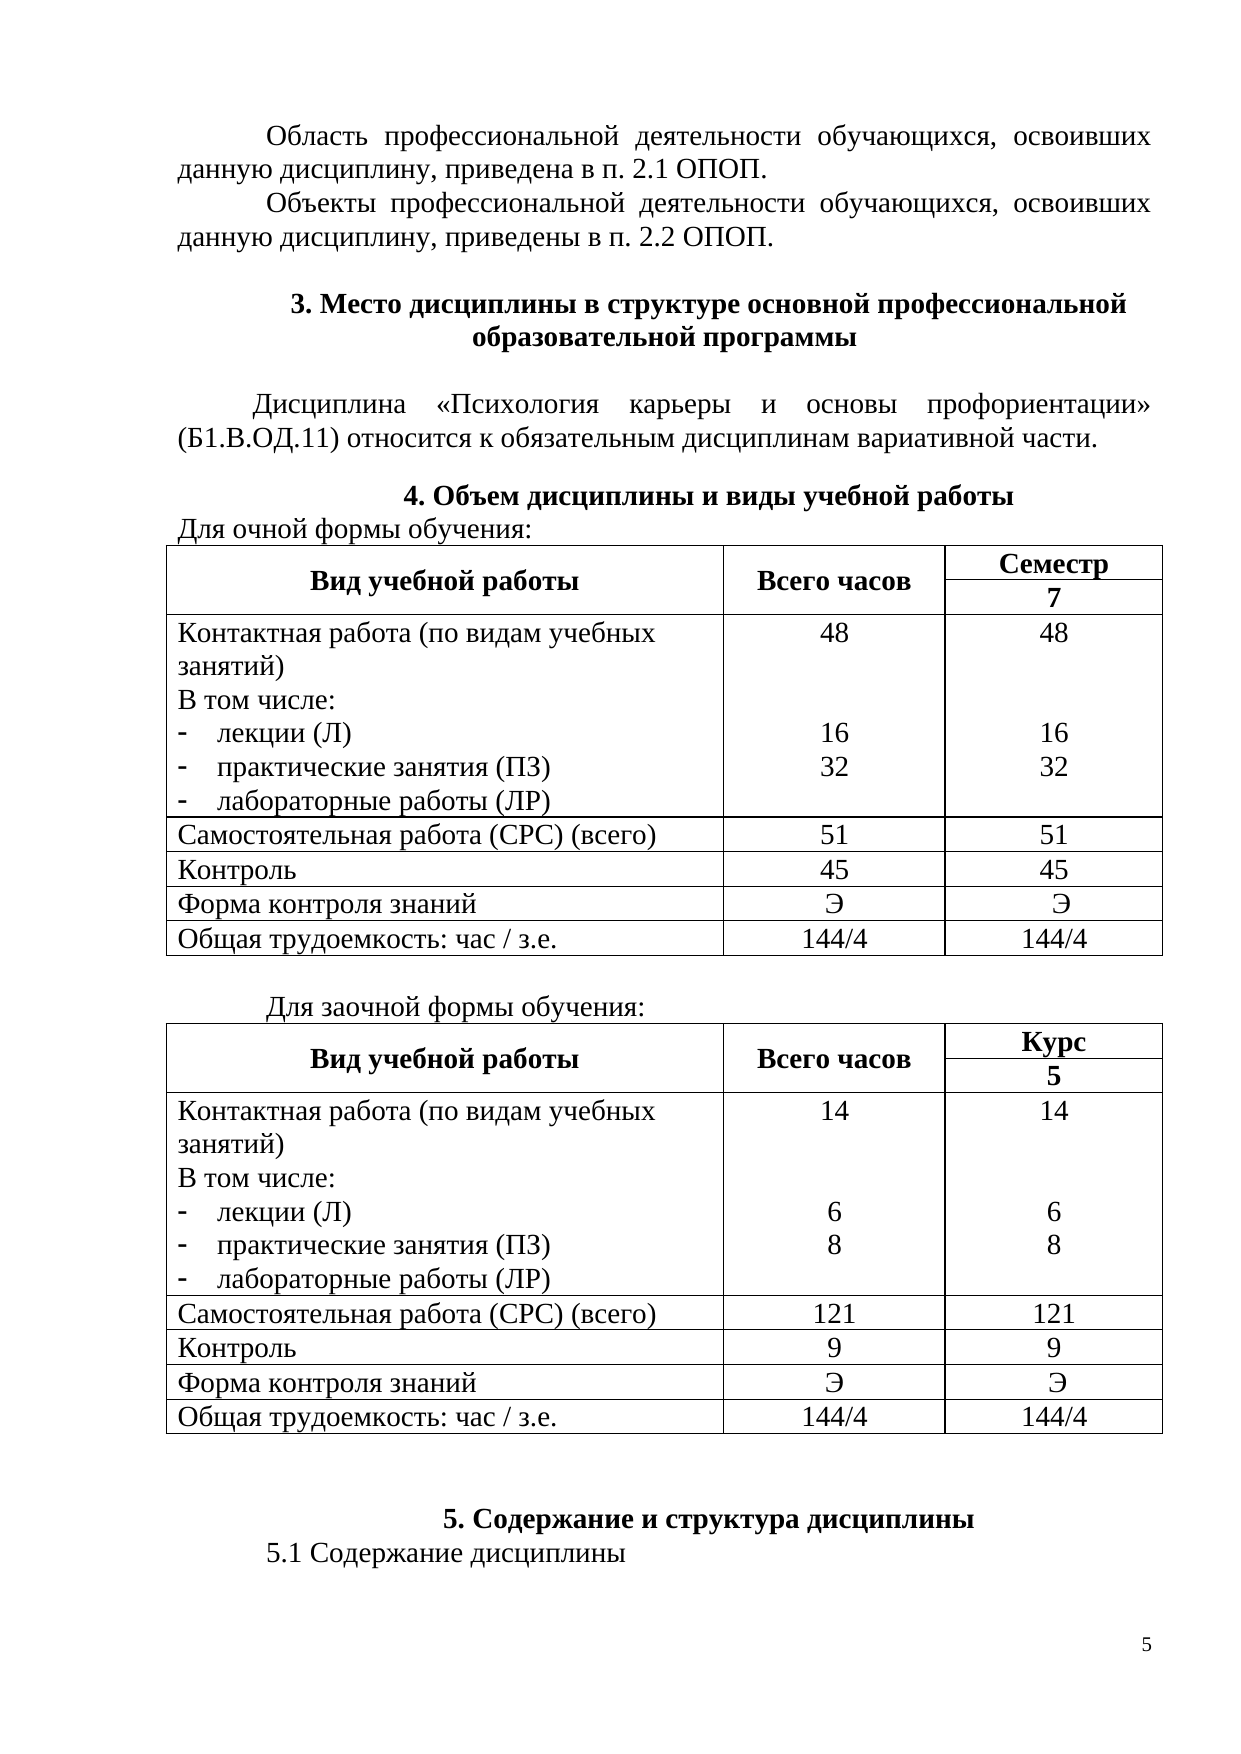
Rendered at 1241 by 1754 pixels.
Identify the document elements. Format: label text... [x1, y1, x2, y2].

table_cell Контроль [167, 1330, 723, 1364]
table_cell Общая трудоемкость: час / з.е. [167, 921, 723, 955]
table_cell 5 [946, 1059, 1162, 1092]
table_header Всего часов [724, 1024, 944, 1092]
table_header Курс [946, 1024, 1162, 1057]
text Область профессиональной деятельности обучающихся, освоивших данную дисциплину, приведена в п. 2.1 ОПОП. [177, 118, 1152, 185]
table_cell Э [724, 887, 944, 920]
table_cell Самостоятельная работа (СРС) (всего) [167, 1296, 723, 1329]
table_cell 9 [724, 1330, 944, 1364]
table_cell 144/4 [724, 1400, 944, 1433]
table_cell 14 6 8 [724, 1093, 944, 1295]
table_cell Форма контроля знаний [167, 1365, 723, 1398]
table_cell Контактная работа (по видам учебных занятий) В том числе: лекции (Л) практические занятия (ПЗ) лабораторные работы (ЛР) [167, 1093, 723, 1295]
table_cell Э [946, 1365, 1162, 1398]
table_cell 51 [724, 818, 944, 851]
table_cell 48 16 32 [946, 615, 1162, 816]
table_header Семестр [946, 546, 1162, 579]
text Дисциплина «Психология карьеры и основы профориентации» (Б1.В.ОД.11) относится к обязательным дисциплинам вариативной части. [177, 386, 1152, 453]
text Для очной формы обучения: [177, 511, 1152, 545]
text 5.1 Содержание дисциплины [177, 1535, 1152, 1568]
table_cell 45 [724, 852, 944, 886]
table_cell 121 [946, 1296, 1162, 1329]
table_cell 144/4 [724, 921, 944, 955]
table_cell 144/4 [946, 1400, 1162, 1433]
table_cell 14 6 8 [946, 1093, 1162, 1295]
table_header Вид учебной работы [167, 546, 723, 614]
text 4. Объем дисциплины и виды учебной работы [177, 478, 1152, 511]
table_header Всего часов [724, 546, 944, 614]
text 3. Место дисциплины в структуре основной профессиональной образовательной программы [177, 286, 1152, 353]
table_header Вид учебной работы [167, 1024, 723, 1092]
text Для заочной формы обучения: [177, 989, 1152, 1023]
table_cell Самостоятельная работа (СРС) (всего) [167, 818, 723, 851]
table_cell Э [724, 1365, 944, 1398]
table_cell 45 [946, 852, 1162, 886]
table_cell Контроль [167, 852, 723, 886]
text Объекты профессиональной деятельности обучающихся, освоивших данную дисциплину, приведены в п. 2.2 ОПОП. [177, 185, 1152, 252]
table_cell Э [946, 887, 1162, 920]
table_cell 48 16 32 [724, 615, 944, 816]
table_cell 121 [724, 1296, 944, 1329]
table_cell Общая трудоемкость: час / з.е. [167, 1400, 723, 1433]
table_cell Форма контроля знаний [167, 887, 723, 920]
table_cell 7 [946, 580, 1162, 614]
table_cell Контактная работа (по видам учебных занятий) В том числе: лекции (Л) практические занятия (ПЗ) лабораторные работы (ЛР) [167, 615, 723, 816]
table_cell 51 [946, 818, 1162, 851]
text 5. Содержание и структура дисциплины [177, 1501, 1152, 1535]
table_cell 9 [946, 1330, 1162, 1364]
table_cell 144/4 [946, 921, 1162, 955]
